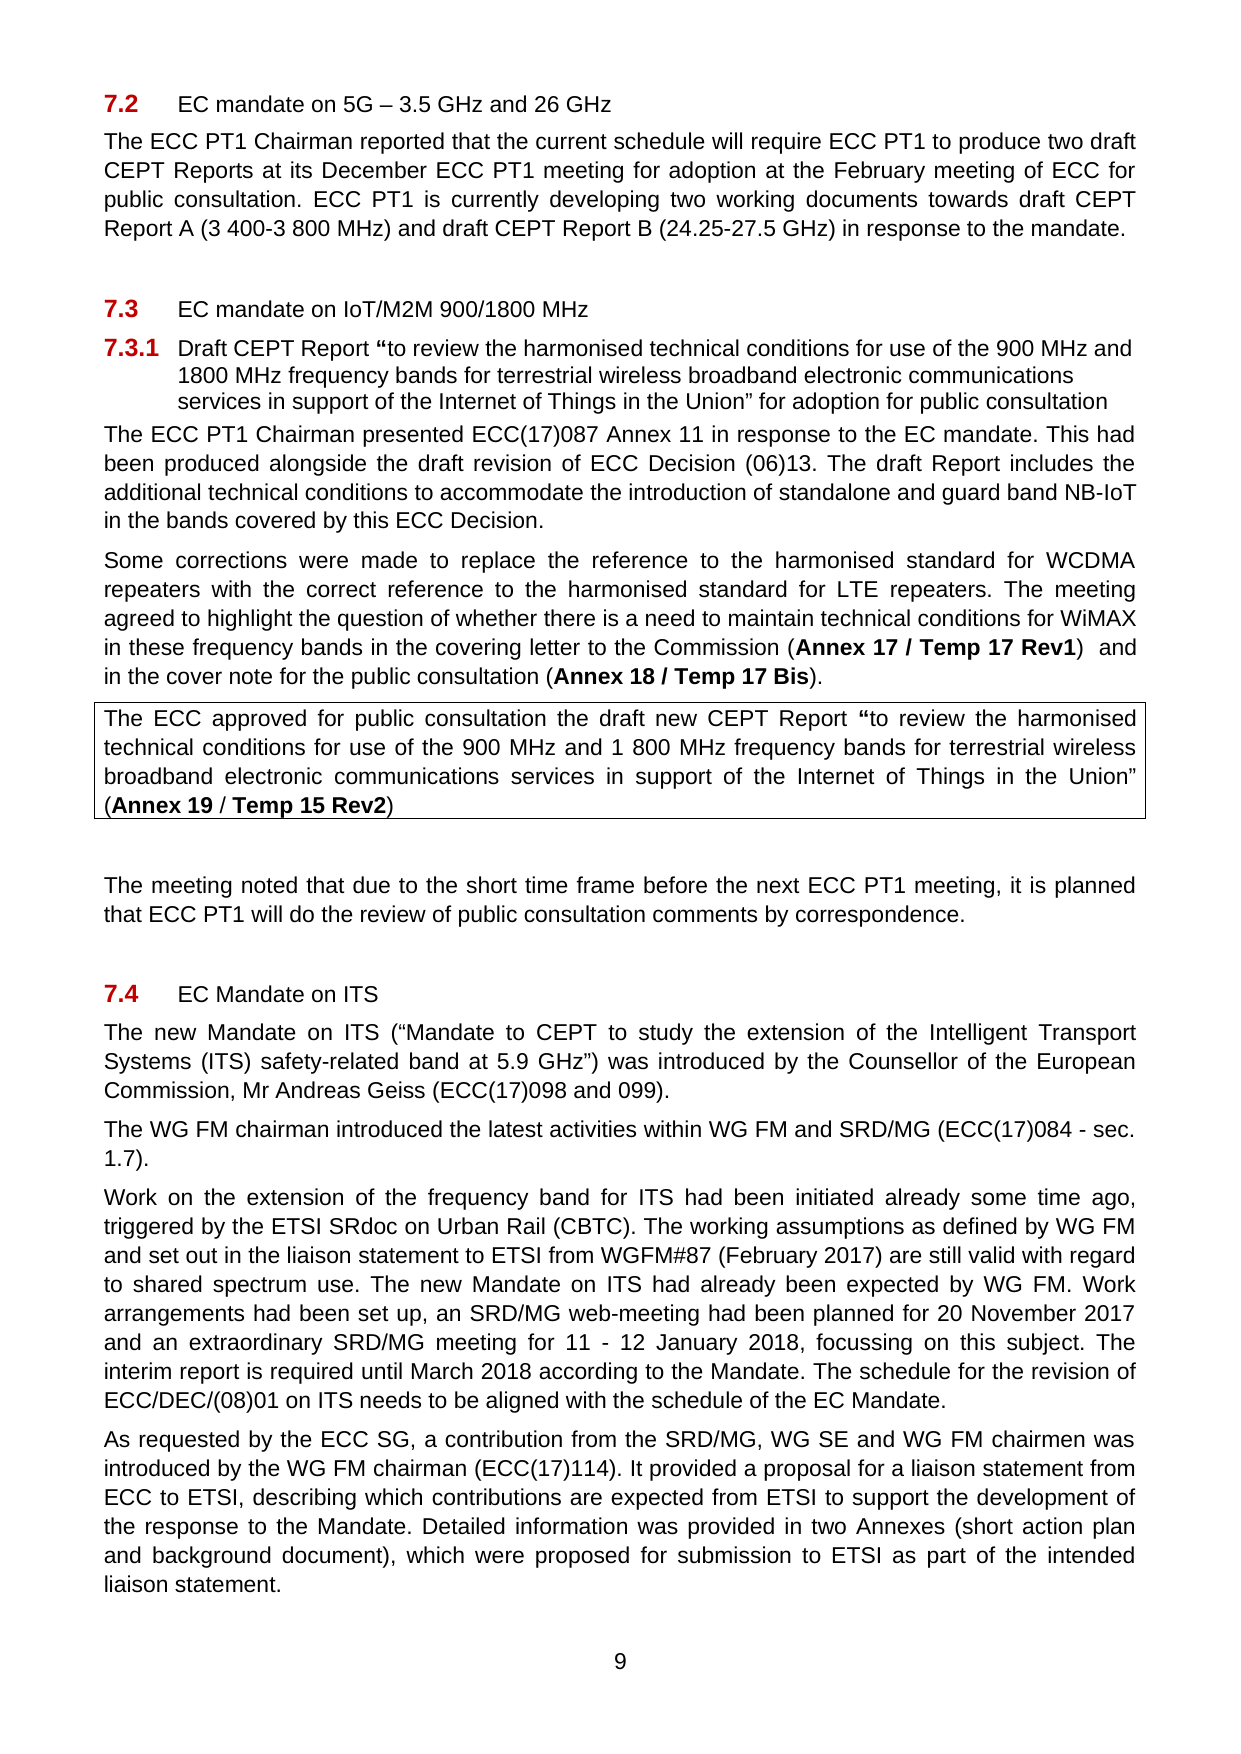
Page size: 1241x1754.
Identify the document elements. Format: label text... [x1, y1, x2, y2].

subtitle EC mandate on 5G – 3.5 GHz and 26 GHz [103, 89, 1137, 117]
subtitle EC Mandate on ITS [103, 979, 1137, 1008]
text The ECC PT1 Chairman reported that the current schedule will require ECC PT1 to produce two draft CEPT Reports at its December ECC PT1 meeting for adoption at the February meeting of ECC for public consultation. ECC PT1 is currently developing two working documents towards draft CEPT Report A (3 400-3 800 MHz) and draft CEPT Report B (24.25-27.5 GHz) in response to the mandate. [103, 128, 1137, 241]
text Work on the extension of the frequency band for ITS had been initiated already some time ago, triggered by the ETSI SRdoc on Urban Rail (CBTC). The working assumptions as defined by WG FM and set out in the liaison statement to ETSI from WGFM#87 (February 2017) are still valid with regard to shared spectrum use. The new Mandate on ITS had already been expected by WG FM. Work arrangements had been set up, an SRD/MG web-meeting had been planned for 20 November 2017 and an extraordinary SRD/MG meeting for 11 - 12 January 2018, focussing on this subject. The interim report is required until March 2018 according to the Mandate. The schedule for the revision of ECC/DEC/(08)01 on ITS needs to be aligned with the schedule of the EC Mandate. [103, 1184, 1137, 1413]
text The new Mandate on ITS (“Mandate to CEPT to study the extension of the Intelligent Transport Systems (ITS) safety-related band at 5.9 GHz”) was introduced by the Counsellor of the European Commission, Mr Andreas Geiss (ECC(17)098 and 099). [103, 1019, 1137, 1103]
text The ECC PT1 Chairman presented ECC(17)087 Annex 11 in response to the EC mandate. This had been produced alongside the draft revision of ECC Decision (06)13. The draft Report includes the additional technical conditions to accommodate the introduction of standalone and guard band NB-IoT in the bands covered by this ECC Decision. [103, 421, 1137, 534]
text The ECC approved for public consultation the draft new CEPT Report “to review the harmonised technical conditions for use of the 900 MHz and 1 800 MHz frequency bands for terrestrial wireless broadband electronic communications services in support of the Internet of Things in the Union” (Annex 19 / Temp 15 Rev2) [95, 703, 1145, 818]
text As requested by the ECC SG, a contribution from the SRD/MG, WG SE and WG FM chairmen was introduced by the WG FM chairman (ECC(17)114). It provided a proposal for a liaison statement from ECC to ETSI, describing which contributions are expected from ETSI to support the development of the response to the Mandate. Detailed information was provided in two Annexes (short action plan and background document), which were proposed for submission to ETSI as part of the intended liaison statement. [103, 1426, 1137, 1598]
subtitle Draft CEPT Report “to review the harmonised technical conditions for use of the 900 MHz and 1800 MHz frequency bands for terrestrial wireless broadband electronic communications services in support of the Internet of Things in the Union” for adoption for public consultation [103, 333, 1137, 414]
subtitle EC mandate on IoT/M2M 900/1800 MHz [103, 293, 1137, 322]
text Some corrections were made to replace the reference to the harmonised standard for WCDMA repeaters with the correct reference to the harmonised standard for LTE repeaters. The meeting agreed to highlight the question of whether there is a need to maintain technical conditions for WiMAX in these frequency bands in the covering letter to the Commission (Annex 17 / Temp 17 Rev1) and in the cover note for the public consultation (Annex 18 / Temp 17 Bis). [103, 547, 1137, 689]
text The meeting noted that due to the short time frame before the next ECC PT1 meeting, it is planned that ECC PT1 will do the review of public consultation comments by correspondence. [103, 872, 1137, 927]
text The WG FM chairman introduced the latest activities within WG FM and SRD/MG (ECC(17)084 - sec. 1.7). [103, 1116, 1137, 1171]
